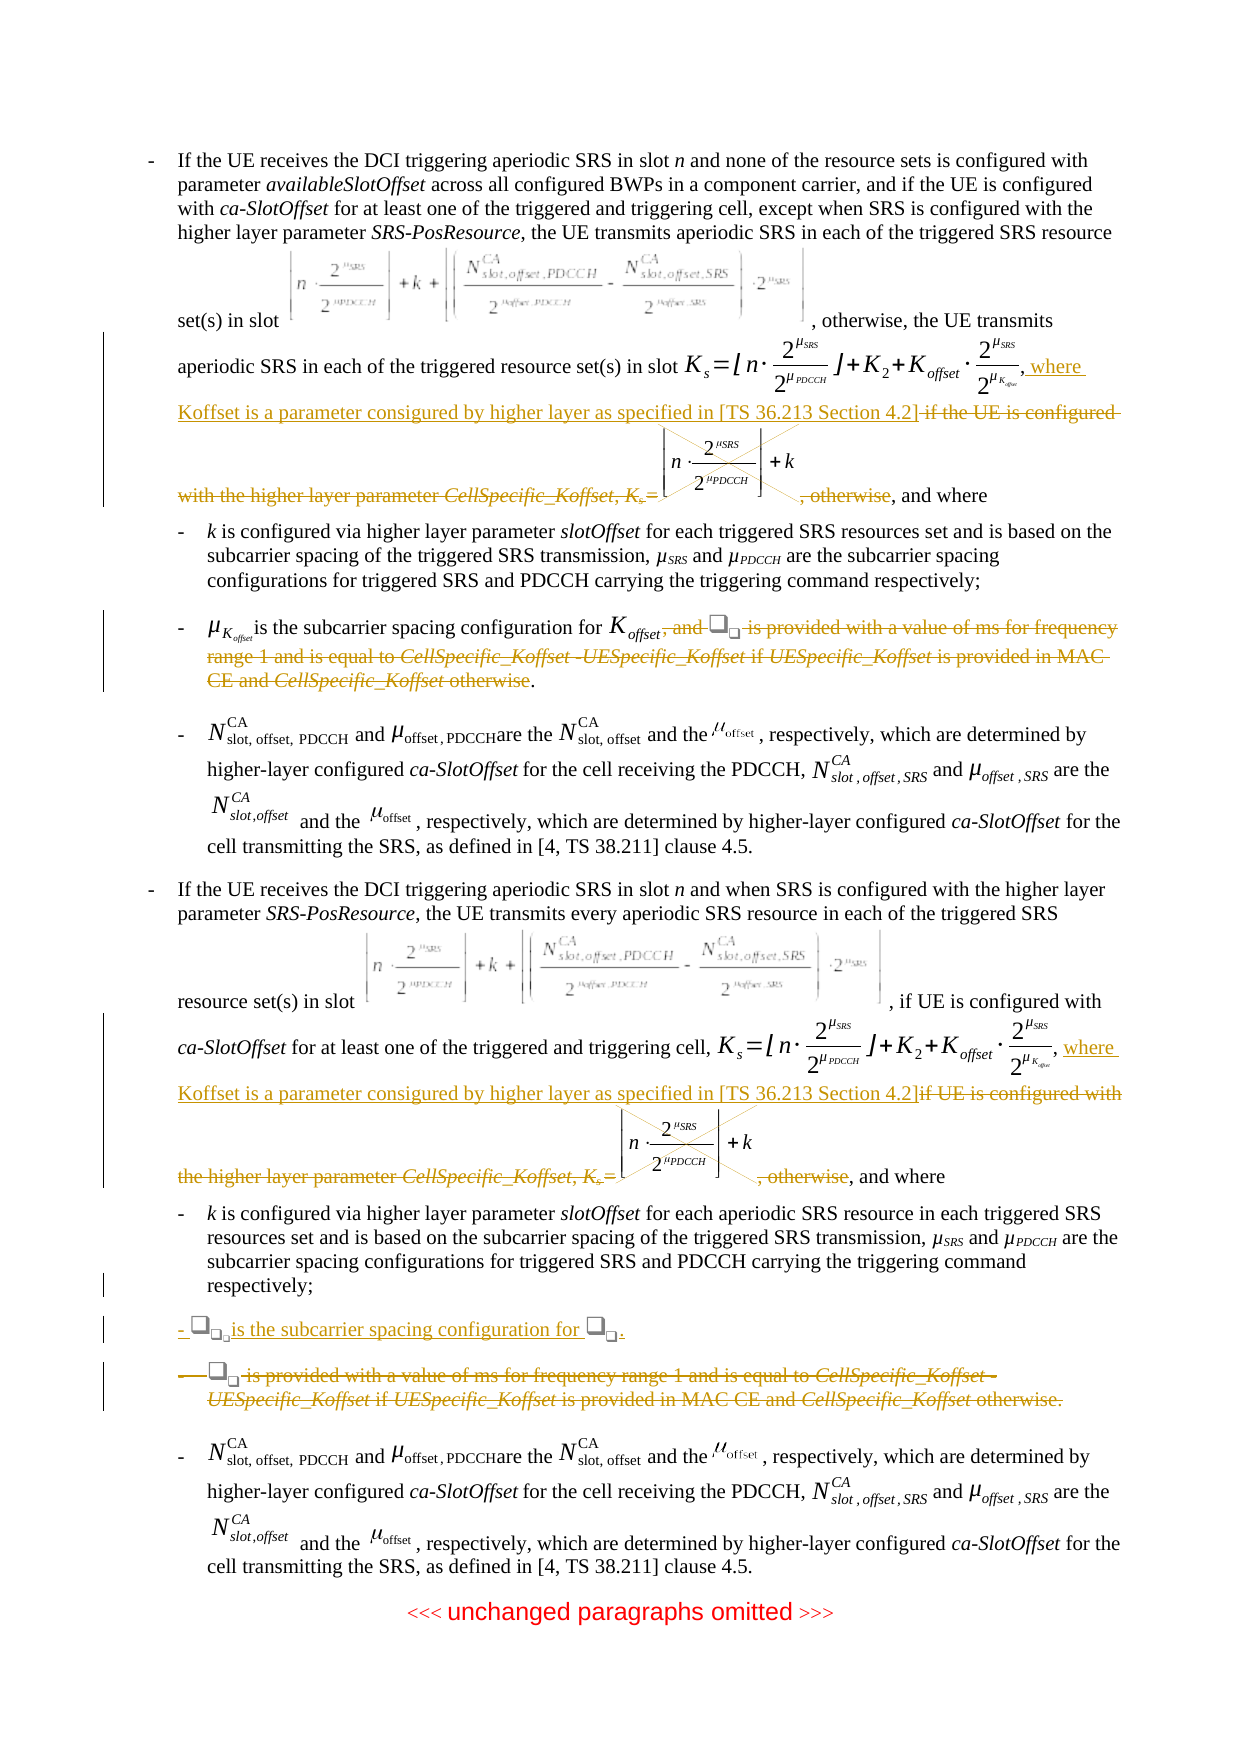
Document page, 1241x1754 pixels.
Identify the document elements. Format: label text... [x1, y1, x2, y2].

text - and are the and the, respectively, which are determined by higher-layer configured ca-SlotOffset for the cell receiving the PDCCH, and are the and the , respectively, which are determined by higher-layer configured ca-SlotOffset for the cell transmitting the SRS, as defined in [4, TS 38.211] clause 4.5. [177, 1430, 1122, 1578]
text - If the UE receives the DCI triggering aperiodic SRS in slot n and when SRS is configured with the higher layer parameter SRS-PosResource, the UE transmits every aperiodic SRS resource in each of the triggered SRS resource set(s) in slot , if UE is configured with ca-SlotOffset for at least one of the triggered and triggering cell, , , and where [148, 877, 1122, 1188]
text - If the UE receives the DCI triggering aperiodic SRS in slot n and none of the resource sets is configured with parameter availableSlotOffset across all configured BWPs in a component carrier, and if the UE is configured with ca-SlotOffset for at least one of the triggered and triggering cell, except when SRS is configured with the higher layer parameter SRS-PosResource, the UE transmits aperiodic SRS in each of the triggered SRS resource set(s) in slot , otherwise, the UE transmits aperiodic SRS in each of the triggered resource set(s) in slot ,, and where [148, 148, 1122, 507]
text - and are the and the, respectively, which are determined by higher-layer configured ca-SlotOffset for the cell receiving the PDCCH, and are the and the , respectively, which are determined by higher-layer configured ca-SlotOffset for the cell transmitting the SRS, as defined in [4, TS 38.211] clause 4.5. [177, 711, 1122, 858]
text - k is configured via higher layer parameter slotOffset for each triggered SRS resources set and is based on the subcarrier spacing of the triggered SRS transmission, µSRS and µPDCCH are the subcarrier spacing configurations for triggered SRS and PDCCH carrying the triggering command respectively; [177, 519, 1122, 592]
text - k is configured via higher layer parameter slotOffset for each aperiodic SRS resource in each triggered SRS resources set and is based on the subcarrier spacing of the triggered SRS transmission, µSRS and µPDCCH are the subcarrier spacing configurations for triggered SRS and PDCCH carrying the triggering command respectively; [177, 1201, 1122, 1297]
text <<< unchanged paragraphs omitted >>> [118, 1597, 1122, 1626]
text - is the subcarrier spacing configuration for . [177, 610, 1122, 692]
